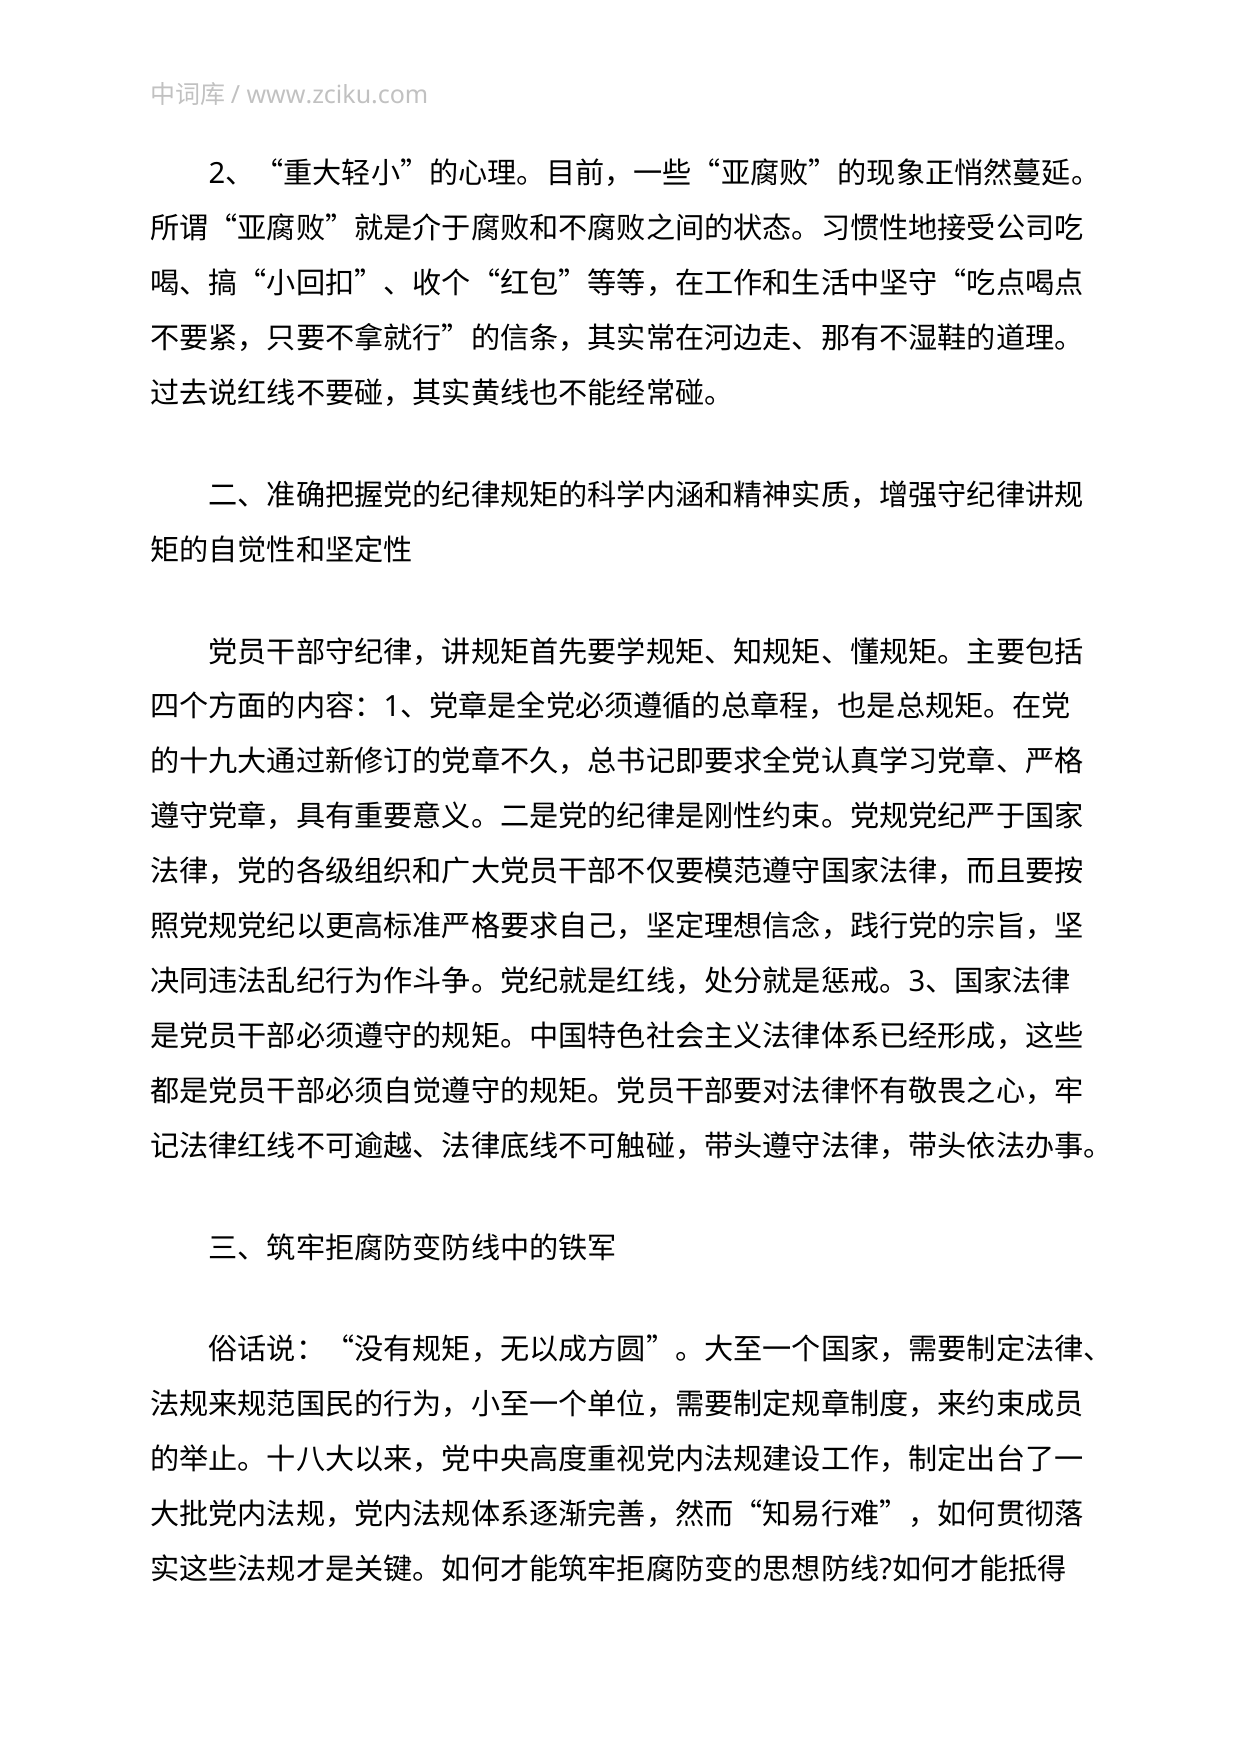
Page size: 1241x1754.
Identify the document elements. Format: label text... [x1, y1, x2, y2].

text 2、“重大轻小”的心理。目前，一些“亚腐败”的现象正悄然蔓延。所谓“亚腐败”就是介于腐败和不腐败之间的状态。习惯性地接受公司吃喝、搞“小回扣”、收个“红包”等等，在工作和生活中坚守“吃点喝点不要紧，只要不拿就行”的信条，其实常在河边走、那有不湿鞋的道理。过去说红线不要碰，其实黄线也不能经常碰。 [150, 150, 1090, 412]
text 党员干部守纪律，讲规矩首先要学规矩、知规矩、懂规矩。主要包括四个方面的内容：1、党章是全党必须遵循的总章程，也是总规矩。在党的十九大通过新修订的党章不久，总书记即要求全党认真学习党章、严格遵守党章，具有重要意义。二是党的纪律是刚性约束。党规党纪严于国家法律，党的各级组织和广大党员干部不仅要模范遵守国家法律，而且要按照党规党纪以更高标准严格要求自己，坚定理想信念，践行党的宗旨，坚决同违法乱纪行为作斗争。党纪就是红线，处分就是惩戒。3、国家法律是党员干部必须遵守的规矩。中国特色社会主义法律体系已经形成，这些都是党员干部必须自觉遵守的规矩。党员干部要对法律怀有敬畏之心，牢记法律红线不可逾越、法律底线不可触碰，带头遵守法律，带头依法办事。 [150, 628, 1090, 1165]
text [150, 1326, 1090, 1588]
text 三、筑牢拒腐防变防线中的铁军 [150, 1224, 1090, 1266]
text 二、准确把握党的纪律规矩的科学内涵和精神实质，增强守纪律讲规矩的自觉性和坚定性 [150, 471, 1090, 569]
